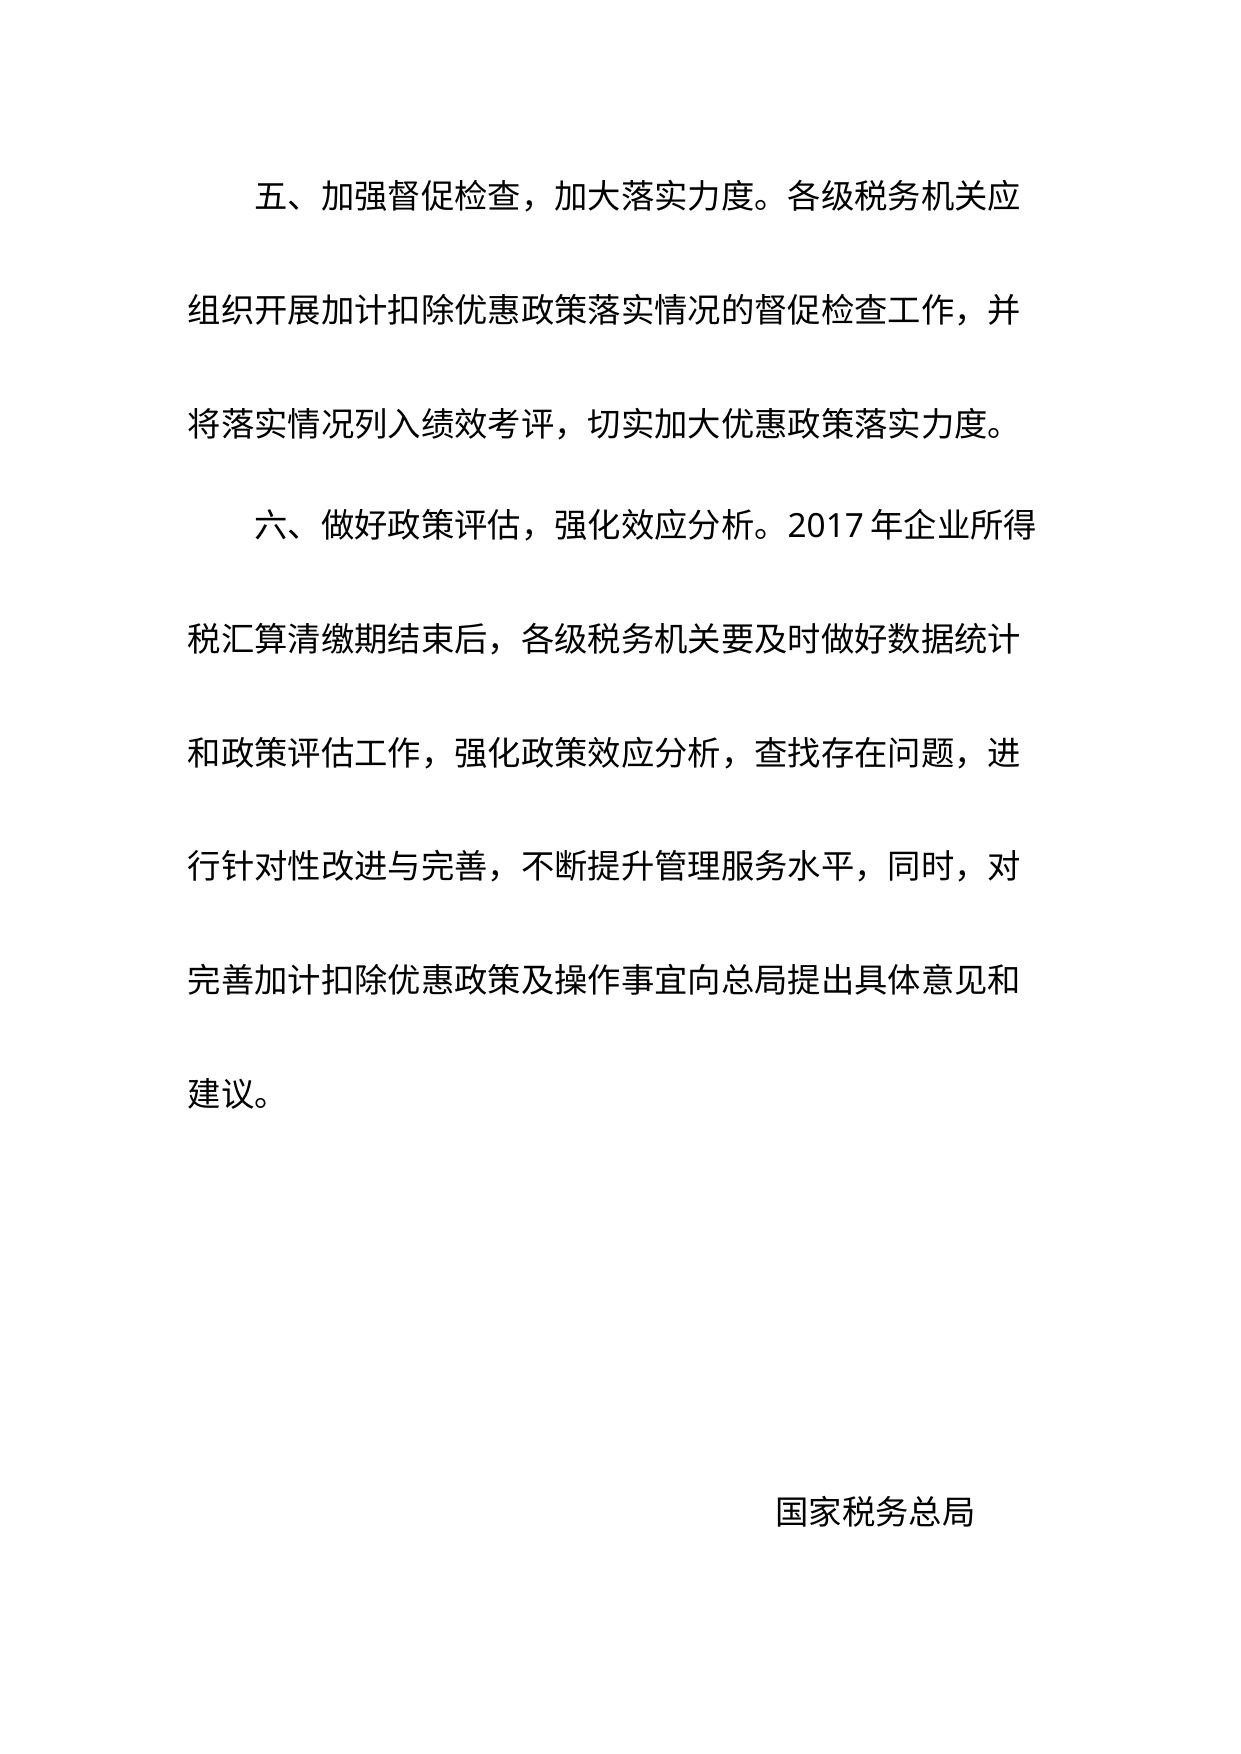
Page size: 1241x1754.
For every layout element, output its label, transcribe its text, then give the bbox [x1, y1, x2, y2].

table_header 国家税务总局 [641, 1461, 1107, 1559]
text 六、做好政策评估，强化效应分析。2017年企业所得税汇算清缴期结束后，各级税务机关要及时做好数据统计和政策评估工作，强化政策效应分析，查找存在问题，进行针对性改进与完善，不断提升管理服务水平，同时，对完善加计扣除优惠政策及操作事宜向总局提出具体意见和建议。 [187, 491, 1053, 1124]
text 五、加强督促检查，加大落实力度。各级税务机关应组织开展加计扣除优惠政策落实情况的督促检查工作，并将落实情况列入绩效考评，切实加大优惠政策落实力度。 [187, 162, 1053, 454]
